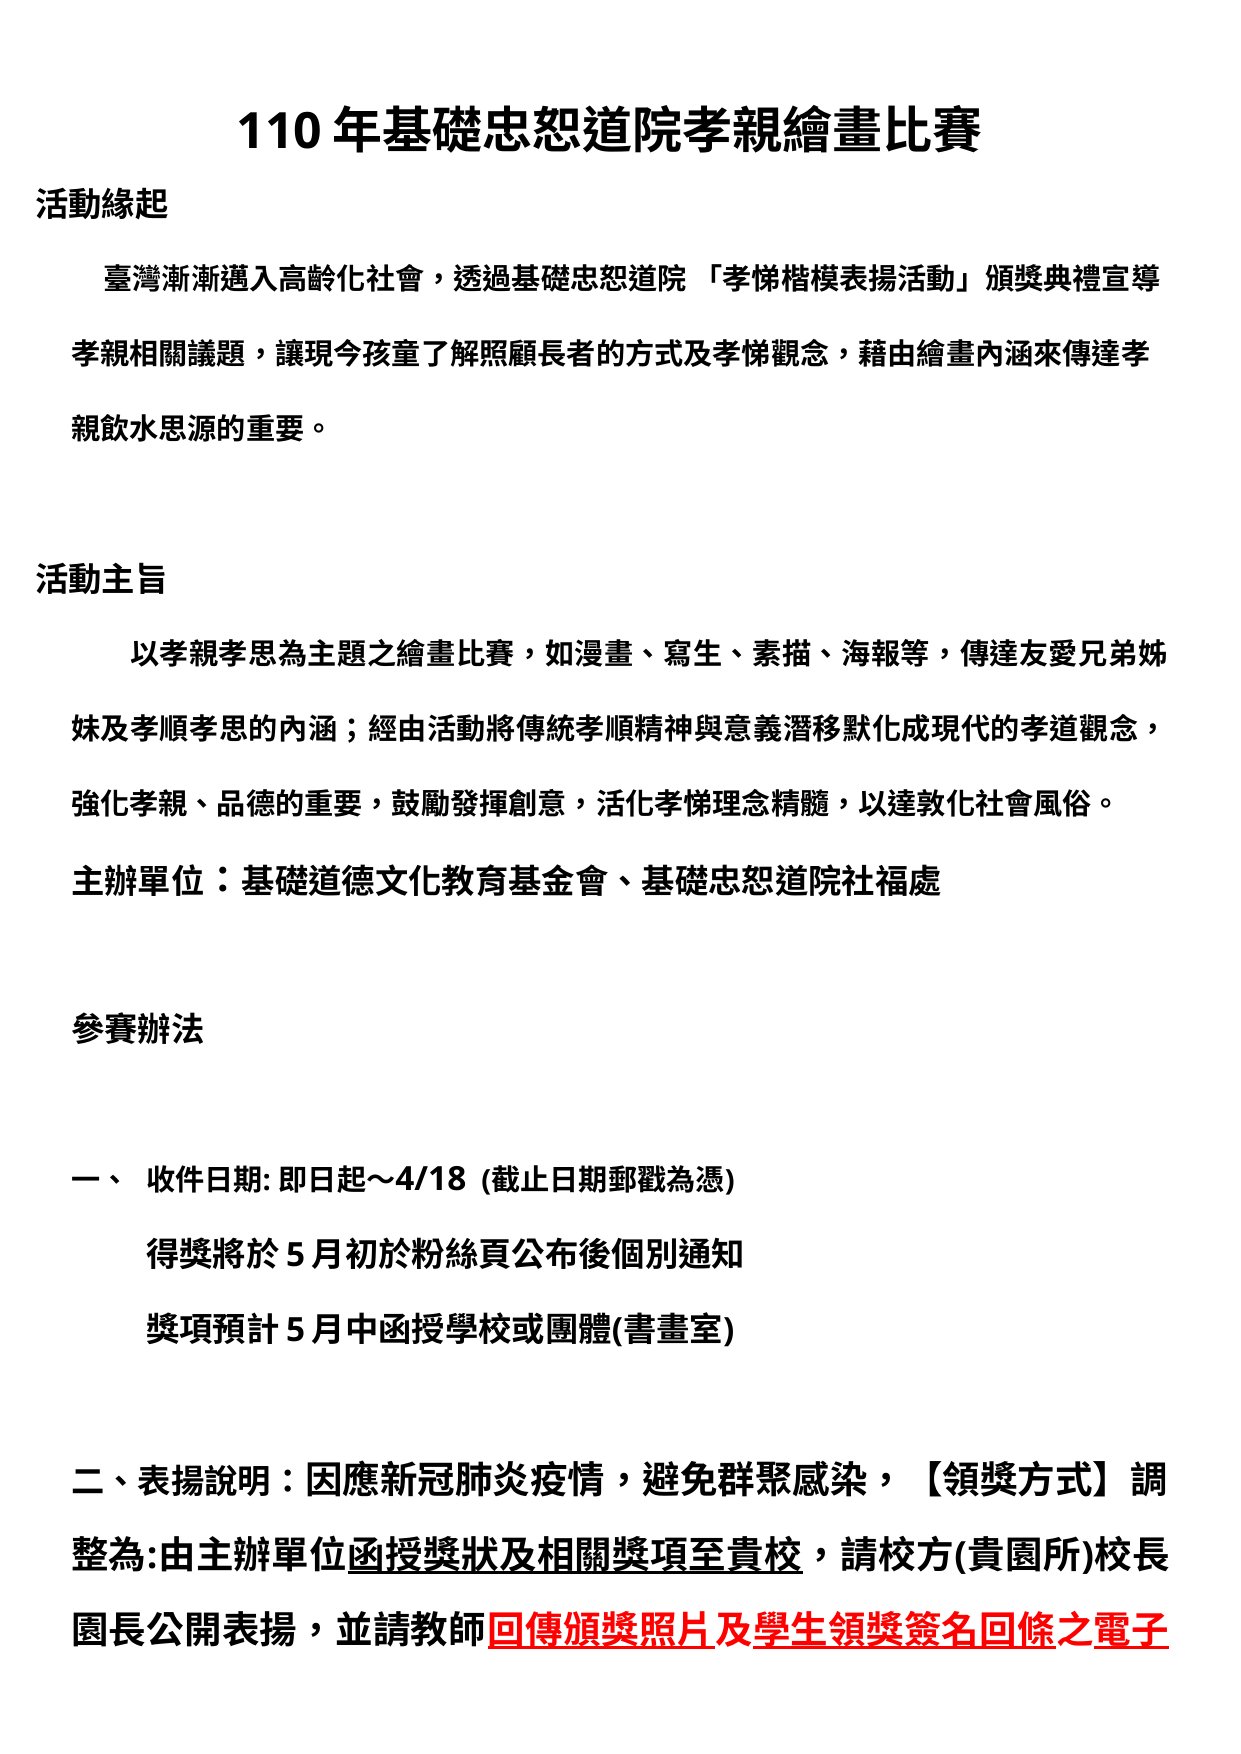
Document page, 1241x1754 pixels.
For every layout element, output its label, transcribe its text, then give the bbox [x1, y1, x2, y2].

text 主辦單位：基礎道德文化教育基金會、基礎忠恕道院社福處 [71, 839, 1169, 914]
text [71, 1439, 1169, 1664]
text 參賽辦法 [71, 989, 1223, 1064]
text 活動緣起 [0, 164, 1223, 239]
text 以孝親孝思為主題之繪畫比賽，如漫畫、寫生、素描、海報等，傳達友愛兄弟姊妹及孝順孝思的內涵；經由活動將傳統孝順精神與意義潛移默化成現代的孝道觀念，強化孝親、品德的重要，鼓勵發揮創意，活化孝悌理念精髓，以達敦化社會風俗。 [71, 614, 1169, 839]
list 收件日期: 即日起〜4/18 (截止日期郵戳為憑) 得獎將於5月初於粉絲頁公布後個別通知 獎項預計5月中函授學校或團體(書畫室) [71, 1139, 1223, 1364]
text 臺灣漸漸邁入高齡化社會，透過基礎忠恕道院 「孝悌楷模表揚活動」頒獎典禮宣導孝親相關議題，讓現今孩童了解照顧長者的方式及孝悌觀念，藉由繪畫內涵來傳達孝親飲水思源的重要。 [71, 239, 1169, 464]
text 活動主旨 [0, 539, 1223, 614]
text 110年基礎忠恕道院孝親繪畫比賽 [0, 89, 1223, 164]
